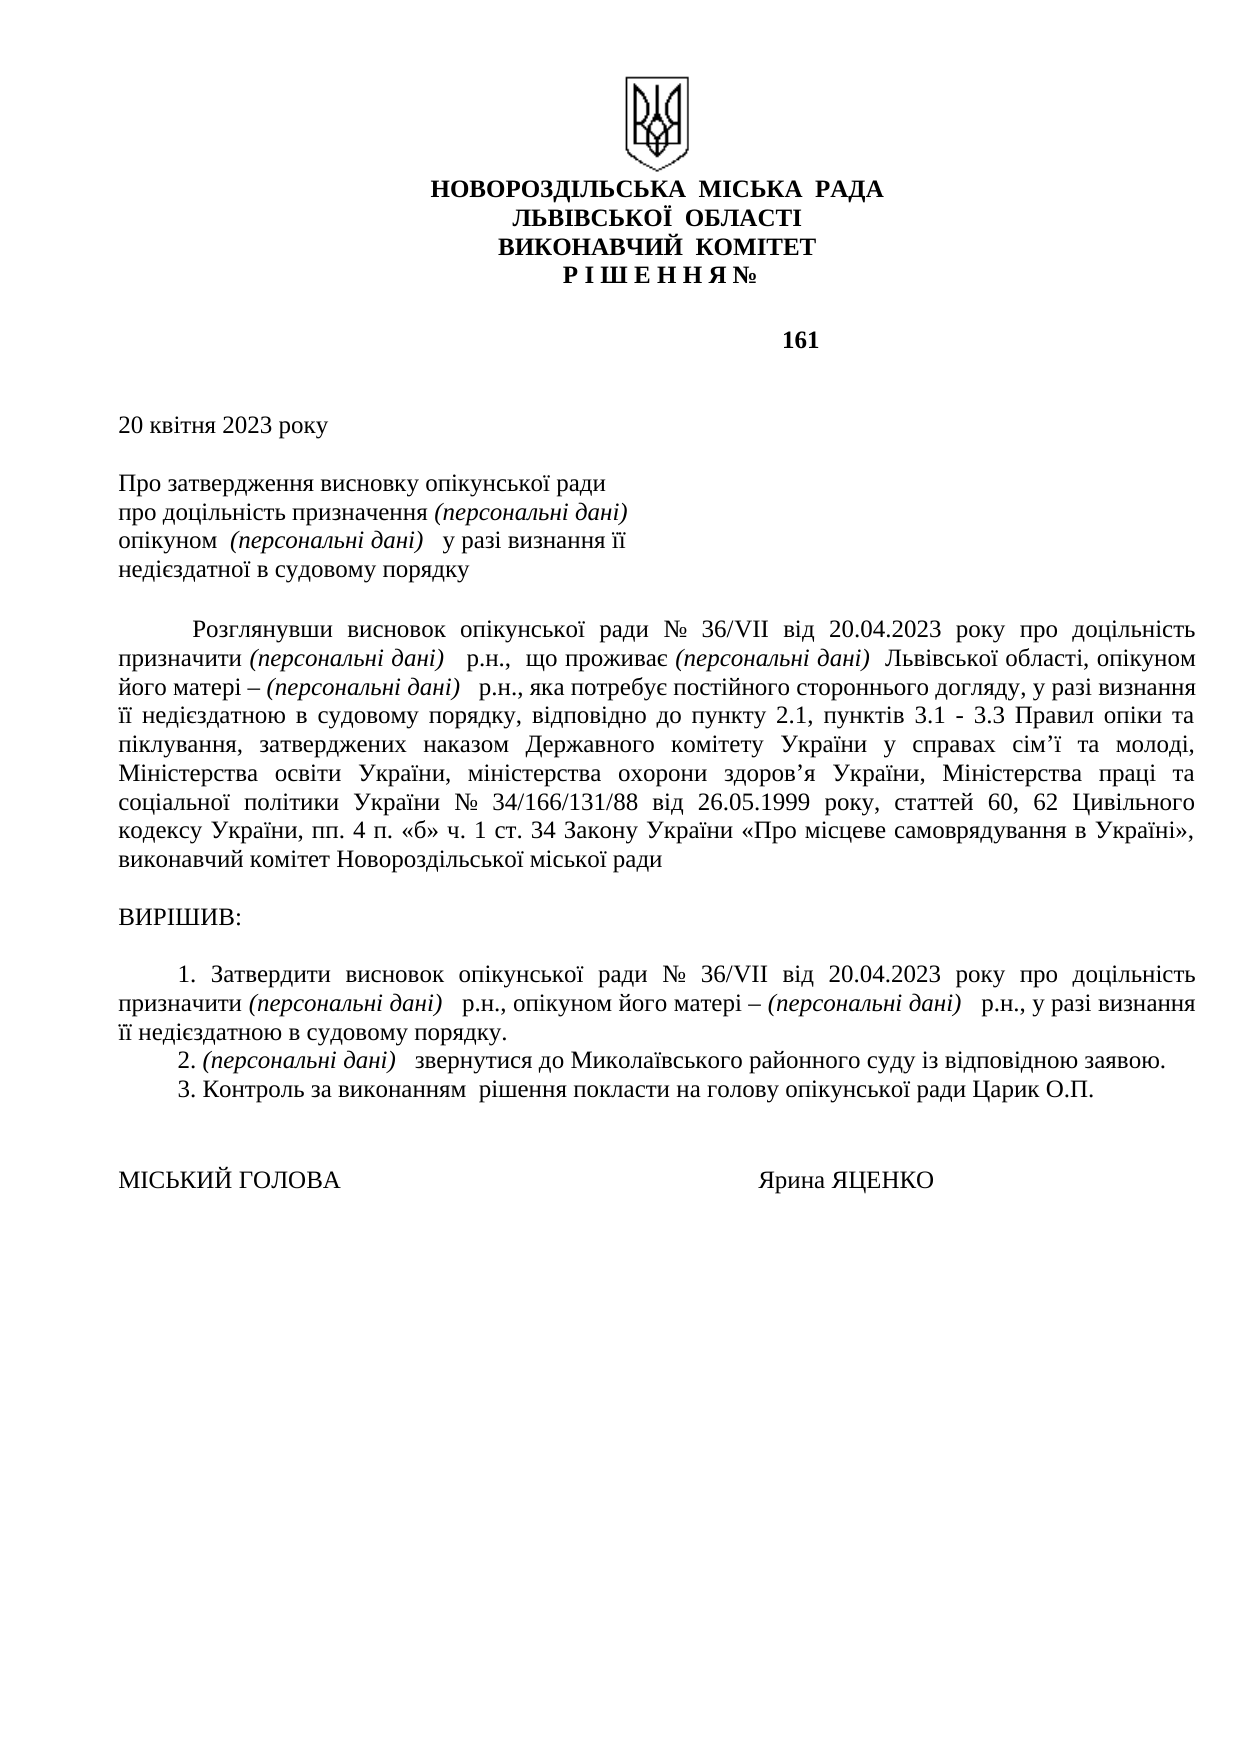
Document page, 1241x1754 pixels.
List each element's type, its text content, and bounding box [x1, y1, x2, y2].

text 3. Контроль за виконанням рішення покласти на голову опікунської ради Царик О.П. [118, 1074, 1196, 1103]
text НОВОРОЗДІЛЬСЬКА МІСЬКА РАДА [118, 174, 1196, 203]
text ЛЬВІВСЬКОЇ ОБЛАСТІ [118, 203, 1196, 232]
text Р І Ш Е Н Н Я № [118, 260, 1196, 289]
text 20 квітня 2023 року [118, 410, 1196, 439]
text ВИКОНАВЧИЙ КОМІТЕТ [118, 232, 1196, 260]
text МІСЬКИЙ ГОЛОВА Ярина ЯЦЕНКО [118, 1165, 1196, 1194]
text 161 [118, 325, 1196, 354]
picture [563, 75, 752, 175]
text про доцільність призначення (персональні дані) [118, 497, 1196, 525]
text опікуном (персональні дані) у разі визнання її [118, 525, 1196, 554]
text 1. Затвердити висновок опікунської ради № 36/VІІ від 20.04.2023 року про доцільність призначити (персональні дані) р.н., опікуном його матері – (персональні дані) р.н., у разі визнання її недієздатною в судовому порядку. [118, 959, 1196, 1045]
text 2. (персональні дані) звернутися до Миколаївського районного суду із відповідною заявою. [118, 1045, 1196, 1074]
text недієздатної в судовому порядку [118, 554, 1196, 583]
text Про затвердження висновку опікунської ради [118, 468, 1196, 497]
text ВИРІШИВ: [118, 902, 1196, 930]
text Розглянувши висновок опікунської ради № 36/VІІ від 20.04.2023 року про доцільність призначити (персональні дані) р.н., що проживає (персональні дані) Львівської області, опікуном його матері – (персональні дані) р.н., яка потребує постійного стороннього догляду, у разі визнання її недієздатною в судовому порядку, відповідно до пункту 2.1, пунктів 3.1 - 3.3 Правил опіки та піклування, затверджених наказом Державного комітету України у справах сім’ї та молоді, Міністерства освіти України, міністерства охорони здоров’я України, Міністерства праці та соціальної політики України № 34/166/131/88 від 26.05.1999 року, статтей 60, 62 Цивільного кодексу України, пп. 4 п. «б» ч. 1 ст. 34 Закону України «Про місцеве самоврядування в Україні», виконавчий комітет Новороздільської міської ради [118, 614, 1196, 873]
